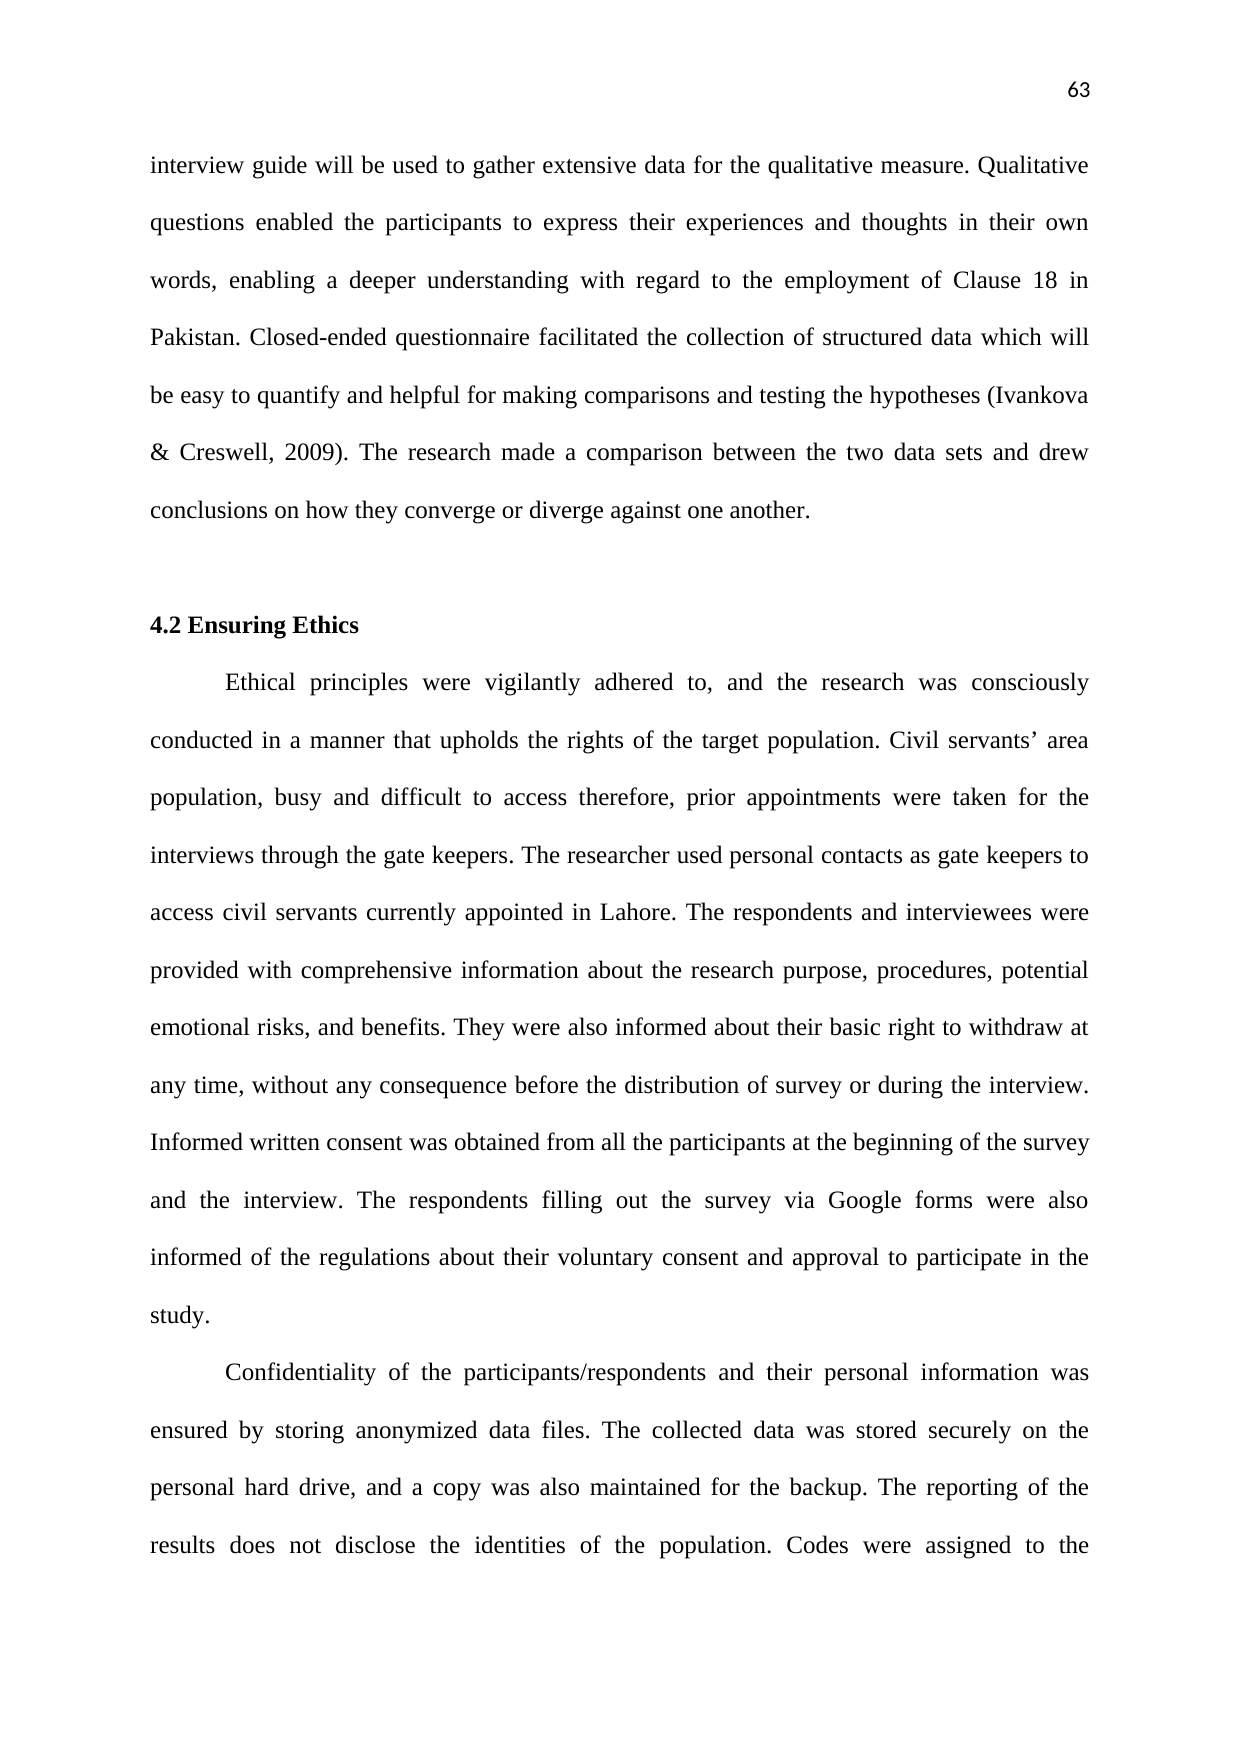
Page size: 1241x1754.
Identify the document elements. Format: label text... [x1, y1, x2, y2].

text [150, 1357, 1090, 1559]
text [150, 150, 1090, 524]
text Ethical principles were vigilantly adhered to, and the research was consciously conducted in a manner that upholds the rights of the target population. Civil servants’ area population, busy and difficult to access therefore, prior appointments were taken for the interviews through the gate keepers. The researcher used personal contacts as gate keepers to access civil servants currently appointed in Lahore. The respondents and interviewees were provided with comprehensive information about the research purpose, procedures, potential emotional risks, and benefits. They were also informed about their basic right to withdraw at any time, without any consequence before the distribution of survey or during the interview. Informed written consent was obtained from all the participants at the beginning of the survey and the interview. The respondents filling out the survey via Google forms were also informed of the regulations about their voluntary consent and approval to participate in the study. [150, 667, 1090, 1329]
subtitle 4.2 Ensuring Ethics [150, 610, 1090, 639]
